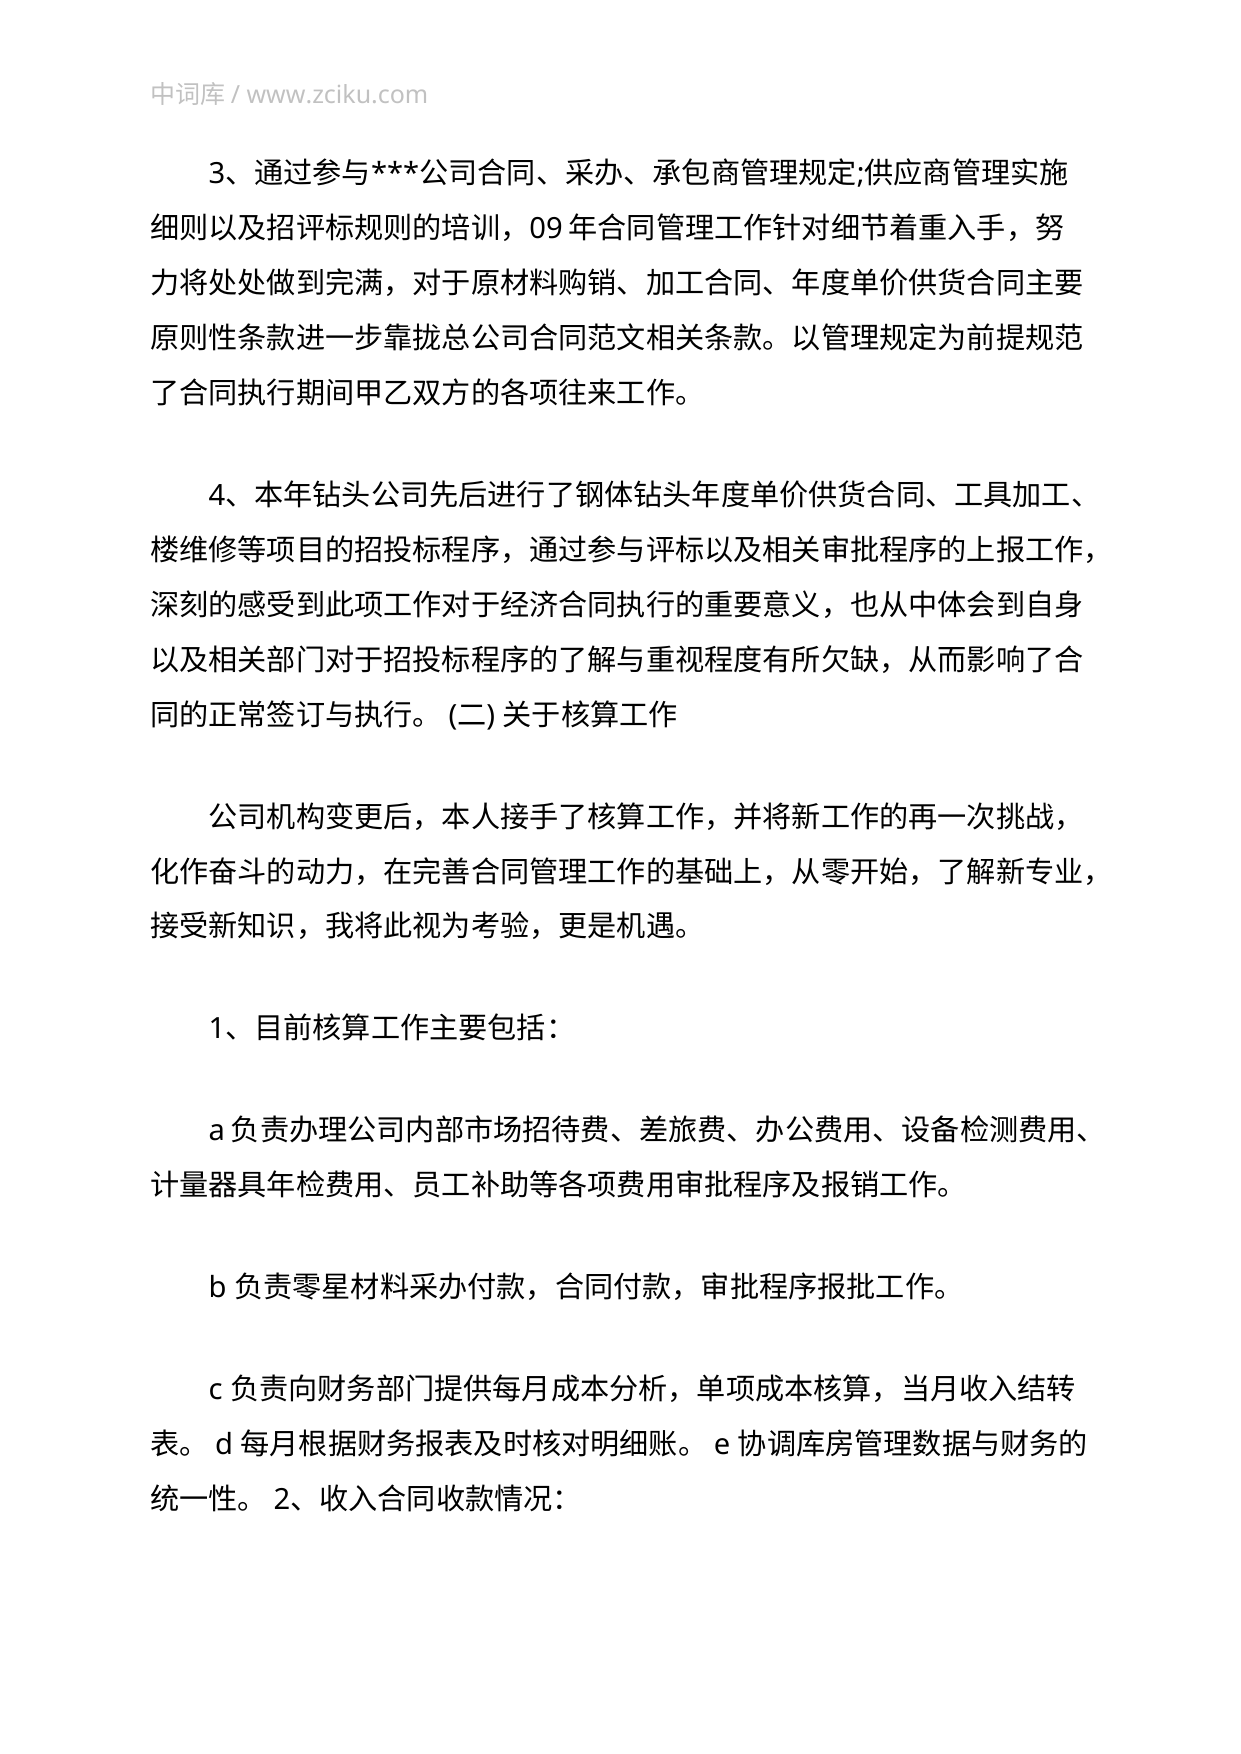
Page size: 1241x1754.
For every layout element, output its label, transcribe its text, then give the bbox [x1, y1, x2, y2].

text 公司机构变更后，本人接手了核算工作，并将新工作的再一次挑战，化作奋斗的动力，在完善合同管理工作的基础上，从零开始，了解新专业，接受新知识，我将此视为考验，更是机遇。 [150, 793, 1090, 945]
text 3、通过参与***公司合同、采办、承包商管理规定;供应商管理实施细则以及招评标规则的培训，09年合同管理工作针对细节着重入手，努力将处处做到完满，对于原材料购销、加工合同、年度单价供货合同主要原则性条款进一步靠拢总公司合同范文相关条款。以管理规定为前提规范了合同执行期间甲乙双方的各项往来工作。 [150, 150, 1090, 412]
text c 负责向财务部门提供每月成本分析，单项成本核算，当月收入结转表。 d 每月根据财务报表及时核对明细账。 e 协调库房管理数据与财务的统一性。 2、收入合同收款情况： [150, 1366, 1090, 1518]
text 4、本年钻头公司先后进行了钢体钻头年度单价供货合同、工具加工、楼维修等项目的招投标程序，通过参与评标以及相关审批程序的上报工作，深刻的感受到此项工作对于经济合同执行的重要意义，也从中体会到自身以及相关部门对于招投标程序的了解与重视程度有所欠缺，从而影响了合同的正常签订与执行。 (二) 关于核算工作 [150, 472, 1090, 734]
text a负责办理公司内部市场招待费、差旅费、办公费用、设备检测费用、计量器具年检费用、员工补助等各项费用审批程序及报销工作。 [150, 1107, 1090, 1204]
text b 负责零星材料采办付款，合同付款，审批程序报批工作。 [150, 1263, 1090, 1306]
text 1、目前核算工作主要包括： [150, 1005, 1090, 1047]
